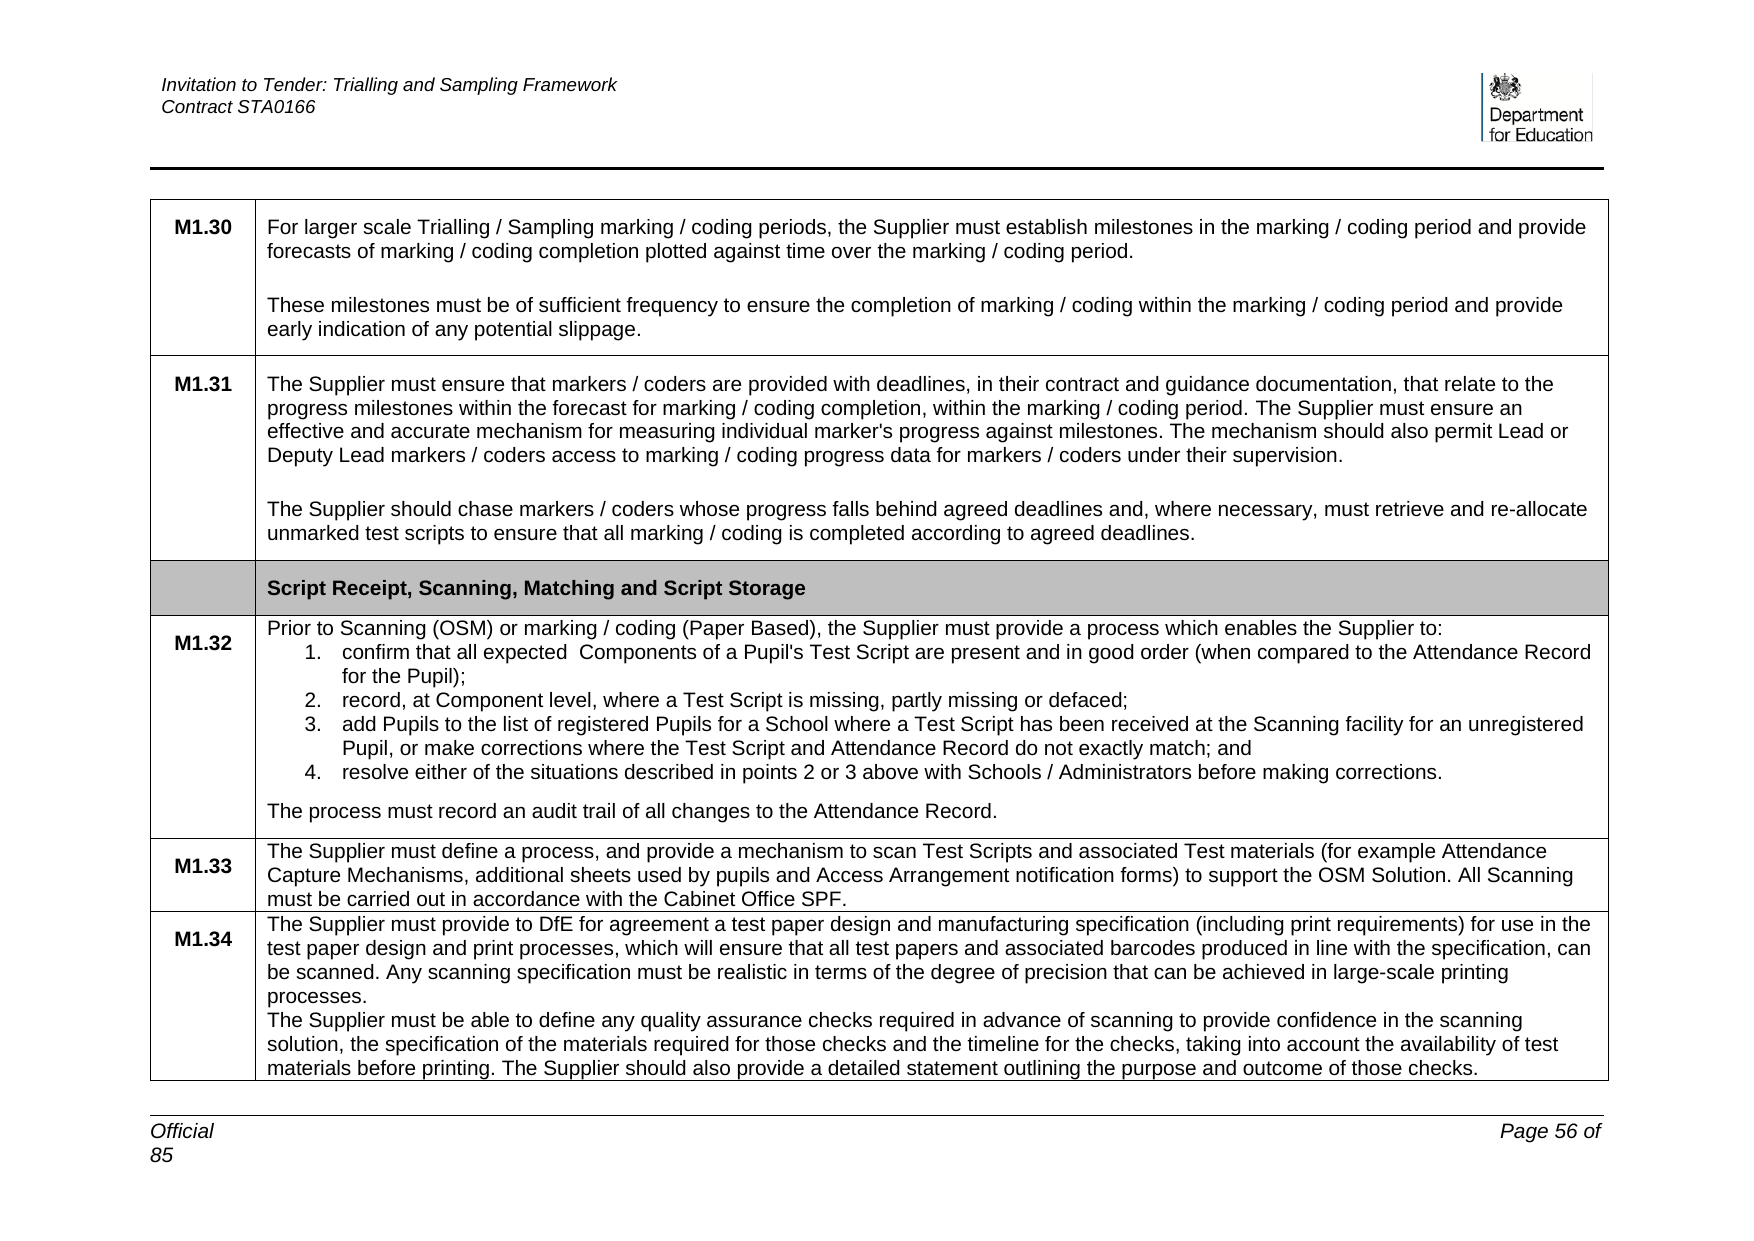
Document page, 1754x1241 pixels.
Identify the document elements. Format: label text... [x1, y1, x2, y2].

table_cell [151, 561, 255, 615]
table_cell M1.33 [151, 839, 255, 911]
table_cell The Supplier must define a process, and provide a mechanism to scan Test Scripts and associated Test materials (for example Attendance Capture Mechanisms, additional sheets used by pupils and Access Arrangement notification forms) to support the OSM Solution. All Scanning must be carried out in accordance with the Cabinet Office SPF. [256, 839, 1608, 911]
table_cell For larger scale Trialling / Sampling marking / coding periods, the Supplier must establish milestones in the marking / coding period and provide forecasts of marking / coding completion plotted against time over the marking / coding period. These milestones must be of sufficient frequency to ensure the completion of marking / coding within the marking / coding period and provide early indication of any potential slippage. [256, 200, 1608, 355]
table_cell M1.34 [151, 912, 255, 1079]
table_cell Prior to Scanning (OSM) or marking / coding (Paper Based), the Supplier must provide a process which enables the Supplier to: confirm that all expected Components of a Pupil's Test Script are present and in good order (when compared to the Attendance Record for the Pupil); record, at Component level, where a Test Script is missing, partly missing or defaced; add Pupils to the list of registered Pupils for a School where a Test Script has been received at the Scanning facility for an unregistered Pupil, or make corrections where the Test Script and Attendance Record do not exactly match; and resolve either of the situations described in points 2 or 3 above with Schools / Administrators before making corrections. The process must record an audit trail of all changes to the Attendance Record. [256, 616, 1608, 838]
table_cell M1.31 [151, 356, 255, 560]
picture [1481, 73, 1593, 142]
table_cell M1.30 [151, 200, 255, 355]
table_cell The Supplier must ensure that markers / coders are provided with deadlines, in their contract and guidance documentation, that relate to the progress milestones within the forecast for marking / coding completion, within the marking / coding period. The Supplier must ensure an effective and accurate mechanism for measuring individual marker's progress against milestones. The mechanism should also permit Lead or Deputy Lead markers / coders access to marking / coding progress data for markers / coders under their supervision. The Supplier should chase markers / coders whose progress falls behind agreed deadlines and, where necessary, must retrieve and re-allocate unmarked test scripts to ensure that all marking / coding is completed according to agreed deadlines. [256, 356, 1608, 560]
table_cell Script Receipt, Scanning, Matching and Script Storage [256, 561, 1608, 615]
table_cell M1.32 [151, 616, 255, 838]
table_cell The Supplier must provide to DfE for agreement a test paper design and manufacturing specification (including print requirements) for use in the test paper design and print processes, which will ensure that all test papers and associated barcodes produced in line with the specification, can be scanned. Any scanning specification must be realistic in terms of the degree of precision that can be achieved in large-scale printing processes. The Supplier must be able to define any quality assurance checks required in advance of scanning to provide confidence in the scanning solution, the specification of the materials required for those checks and the timeline for the checks, taking into account the availability of test materials before printing. The Supplier should also provide a detailed statement outlining the purpose and outcome of those checks. [256, 912, 1608, 1079]
